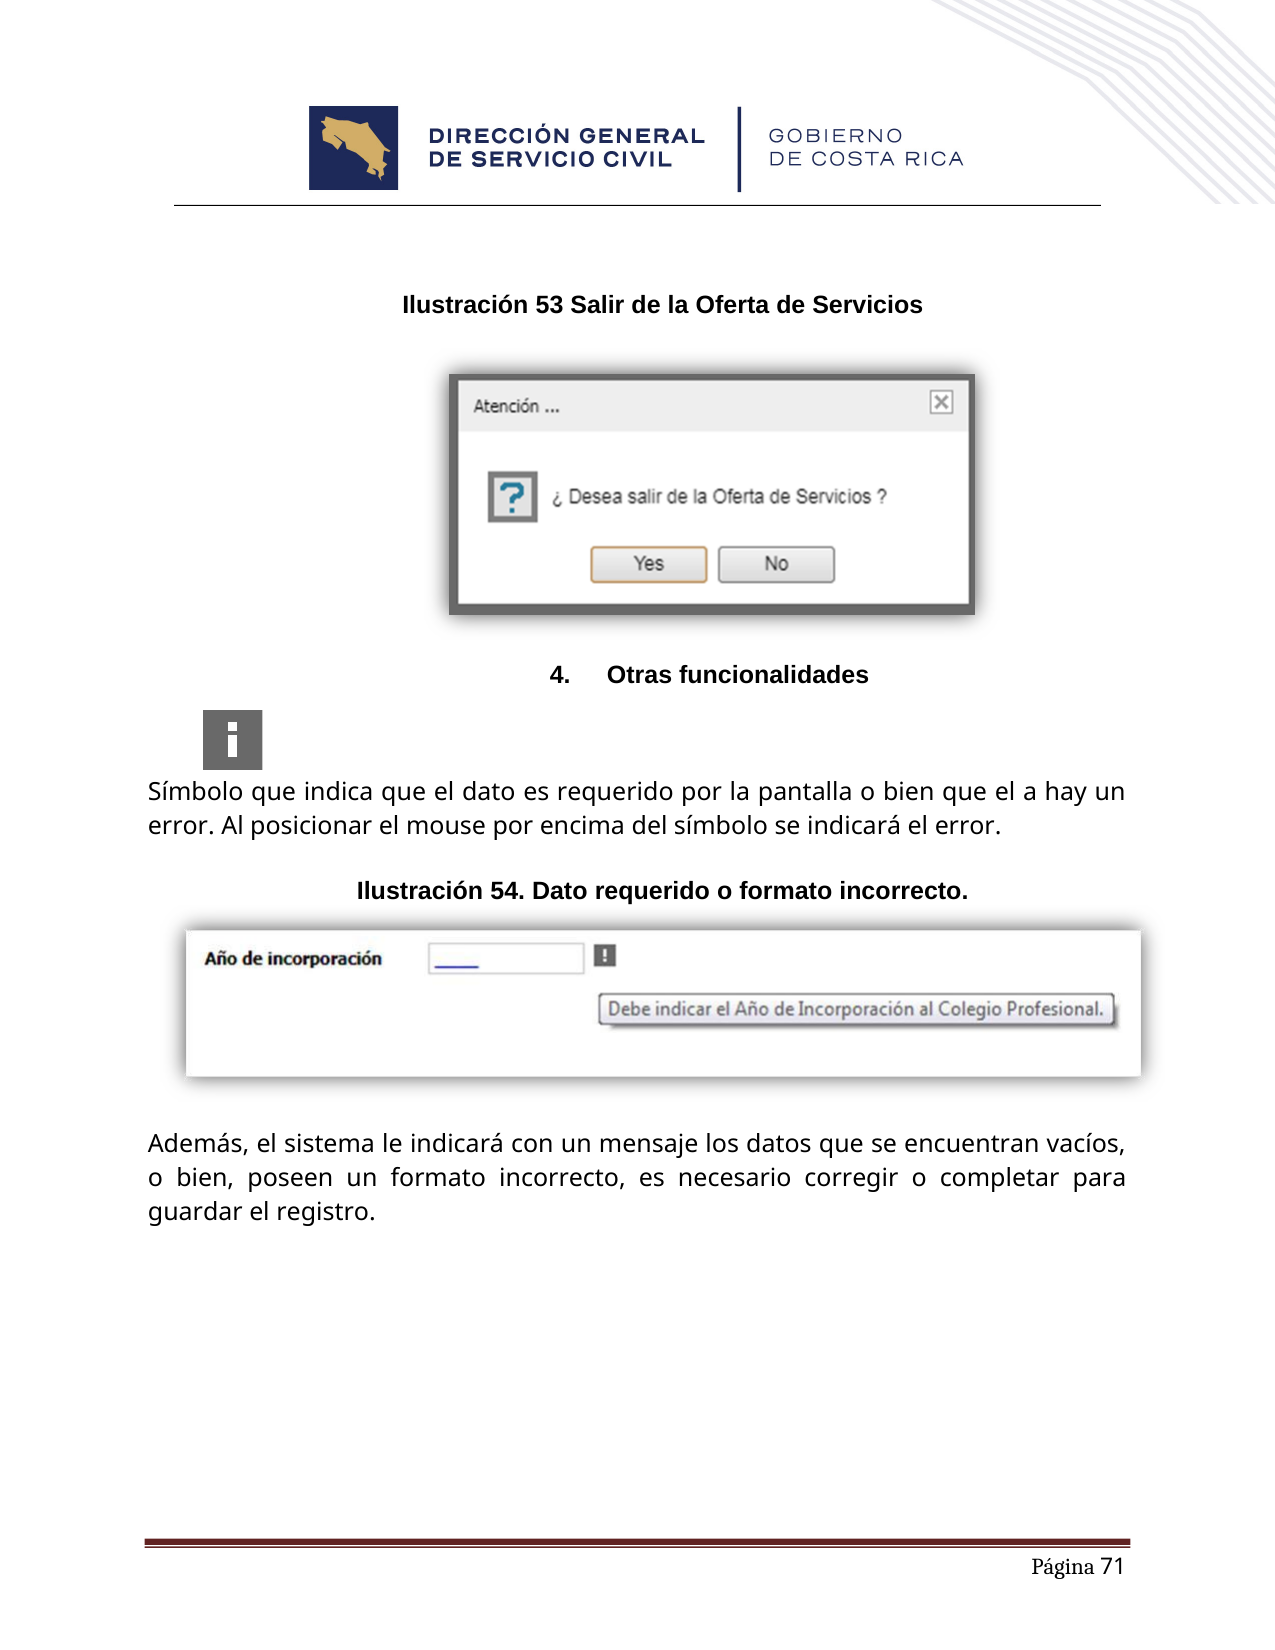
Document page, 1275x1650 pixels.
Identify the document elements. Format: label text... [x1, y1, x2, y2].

picture [160, 905, 1166, 1102]
picture [0, 0, 1275, 204]
text Además, el sistema le indicará con un mensaje los datos que se encuentran vacíos, o bien, poseen un formato incorrecto, es necesario corregir o completar para guardar el registro. [148, 1125, 1128, 1227]
text Símbolo que indica que el dato es requerido por la pantalla o bien que el a hay un error. Al posicionar el mouse por encima del símbolo se indicará el error. [148, 710, 1128, 842]
subtitle Ilustración 54. Dato requerido o formato incorrecto. [355, 876, 970, 904]
picture [203, 710, 263, 770]
subtitle Ilustración 53 Salir de la Oferta de Servicios [355, 290, 970, 319]
picture [423, 348, 1000, 640]
